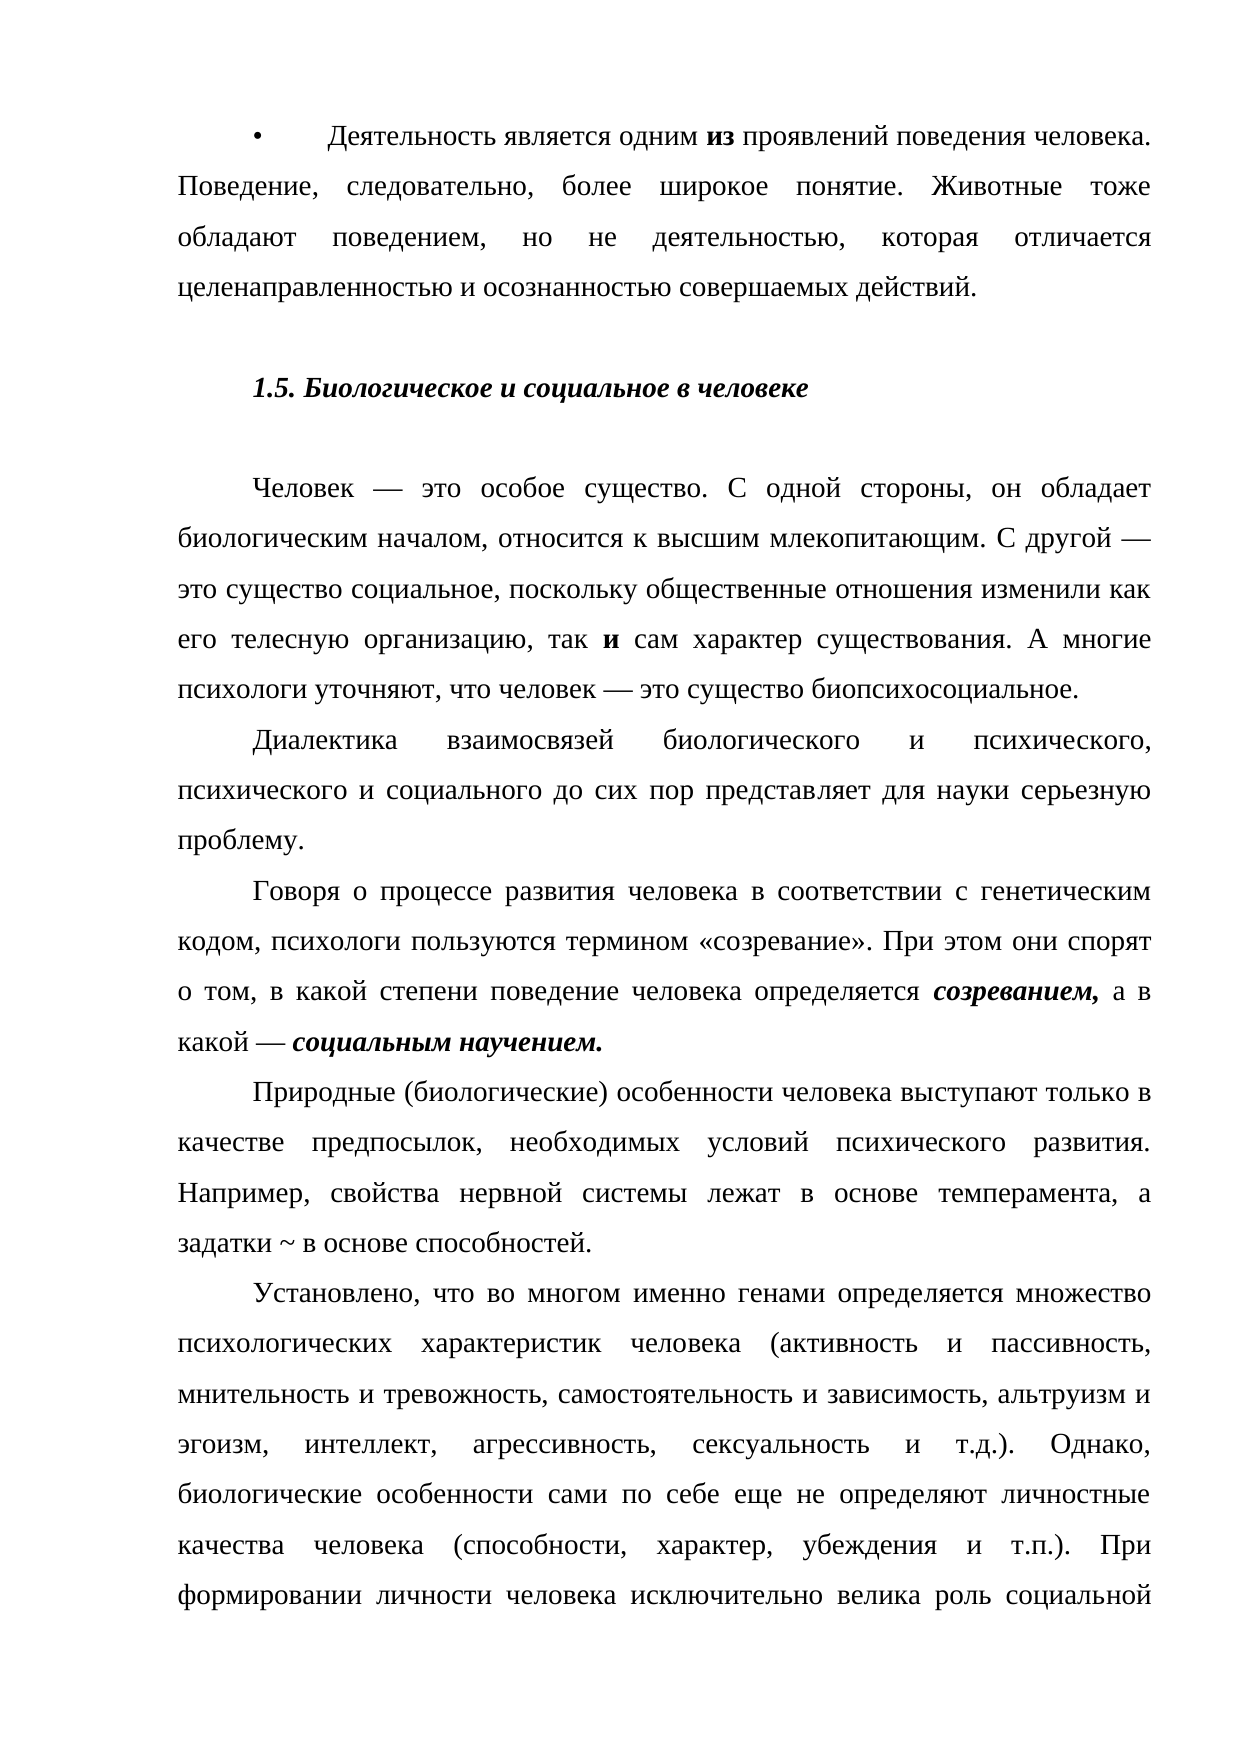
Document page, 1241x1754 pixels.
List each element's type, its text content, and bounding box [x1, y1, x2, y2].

text 1.5. Биологическое и социальное в человеке [177, 370, 1152, 403]
text Говоря о процессе развития человека в соответствии с генетическим кодом, психологи пользуются термином «созревание». При этом они спорят о том, в какой степени поведение человека определяется созреванием, а в какой — социальным научением. [177, 873, 1152, 1057]
text Человек — это особое существо. С одной стороны, он обладает биологическим началом, относится к высшим млекопитающим. С другой — это существо социальное, поскольку общественные отношения изменили как его телесную организацию, так и сам характер существования. А многие психологи уточняют, что человек — это существо биопсихосоциальное. [177, 470, 1152, 705]
text Природные (биологические) особенности человека выступают только в качестве предпосылок, необходимых условий психического развития. Например, свойства нервной системы лежат в основе темперамента, а задатки ~ в основе способностей. [177, 1074, 1152, 1258]
list Деятельность является одним из проявлений поведения человека. Поведение, следовательно, более широкое понятие. Животные тоже обладают поведением, но не деятельностью, которая отличается целенаправленностью и осознанностью совершаемых действий. [177, 118, 1152, 303]
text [177, 1275, 1152, 1611]
text Диалектика взаимосвязей биологического и психического, психического и социального до сих пор представляет для науки серьезную проблему. [177, 722, 1152, 856]
